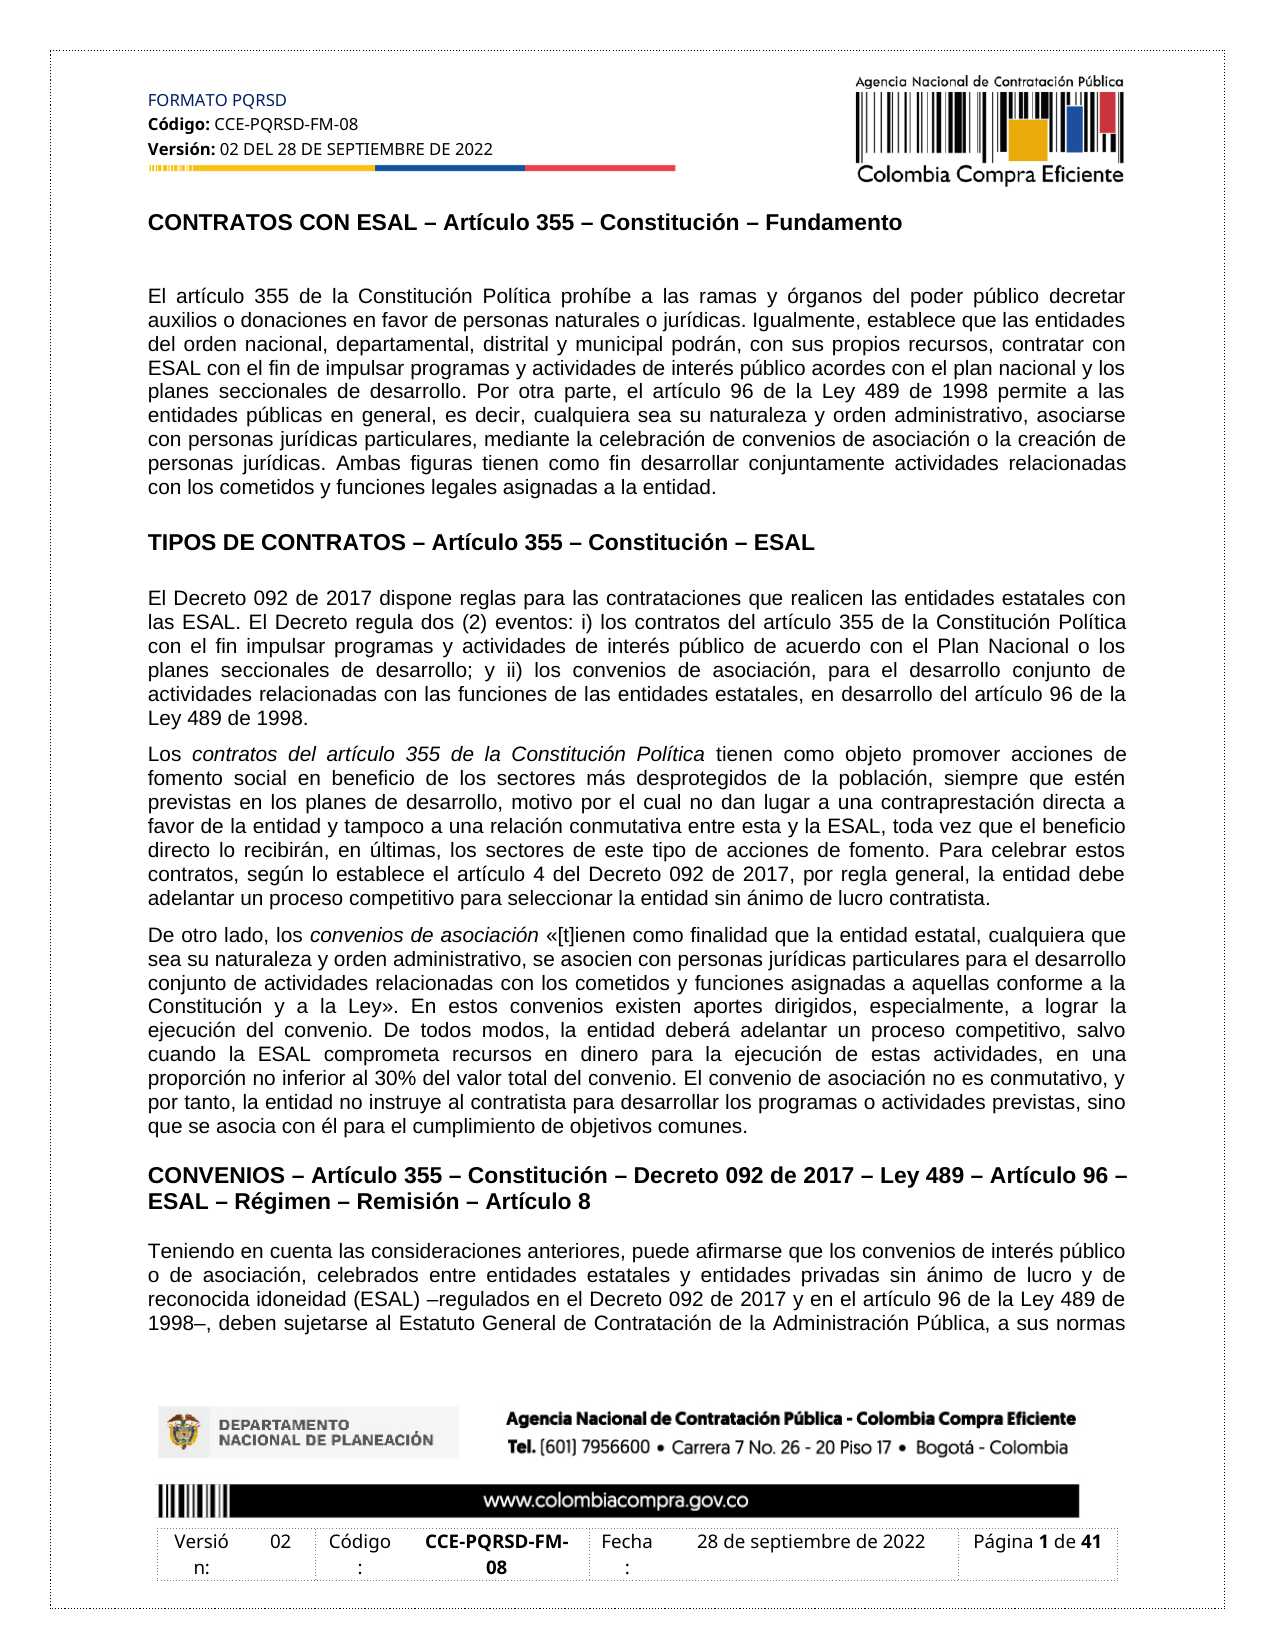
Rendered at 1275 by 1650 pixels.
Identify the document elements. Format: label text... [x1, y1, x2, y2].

text El Decreto 092 de 2017 dispone reglas para las contrataciones que realicen las entidades estatales con las ESAL. El Decreto regula dos (2) eventos: i) los contratos del artículo 355 de la Constitución Política con el fin impulsar programas y actividades de interés público de acuerdo con el Plan Nacional o los planes seccionales de desarrollo; y ii) los convenios de asociación, para el desarrollo conjunto de actividades relacionadas con las funciones de las entidades estatales, en desarrollo del artículo 96 de la Ley 489 de 1998. [148, 586, 1127, 730]
picture [147, 160, 679, 174]
text De otro lado, los convenios de asociación «[t]ienen como finalidad que la entidad estatal, cualquiera que sea su naturaleza y orden administrativo, se asocien con personas jurídicas particulares para el desarrollo conjunto de actividades relacionadas con los cometidos y funciones asignadas a aquellas conforme a la Constitución y a la Ley». En estos convenios existen aportes dirigidos, especialmente, a lograr la ejecución del convenio. De todos modos, la entidad deberá adelantar un proceso competitivo, salvo cuando la ESAL comprometa recursos en dinero para la ejecución de estas actividades, en una proporción no inferior al 30% del valor total del convenio. El convenio de asociación no es conmutativo, y por tanto, la entidad no instruye al contratista para desarrollar los programas o actividades previstas, sino que se asocia con él para el cumplimiento de objetivos comunes. [148, 922, 1127, 1138]
text Los contratos del artículo 355 de la Constitución Política tienen como objeto promover acciones de fomento social en beneficio de los sectores más desprotegidos de la población, siempre que estén previstas en los planes de desarrollo, motivo por el cual no dan lugar a una contraprestación directa a favor de la entidad y tampoco a una relación conmutativa entre esta y la ESAL, toda vez que el beneficio directo lo recibirán, en últimas, los sectores de este tipo de acciones de fomento. Para celebrar estos contratos, según lo establece el artículo 4 del Decreto 092 de 2017, por regla general, la entidad debe adelantar un proceso competitivo para seleccionar la entidad sin ánimo de lucro contratista. [148, 742, 1127, 910]
picture [147, 1381, 1090, 1528]
text El artículo 355 de la Constitución Política prohíbe a las ramas y órganos del poder público decretar auxilios o donaciones en favor de personas naturales o jurídicas. Igualmente, establece que las entidades del orden nacional, departamental, distrital y municipal podrán, con sus propios recursos, contratar con ESAL con el fin de impulsar programas y actividades de interés público acordes con el plan nacional y los planes seccionales de desarrollo. Por otra parte, el artículo 96 de la Ley 489 de 1998 permite a las entidades públicas en general, es decir, cualquiera sea su naturaleza y orden administrativo, asociarse con personas jurídicas particulares, mediante la celebración de convenios de asociación o la creación de personas jurídicas. Ambas figuras tienen como fin desarrollar conjuntamente actividades relacionadas con los cometidos y funciones legales asignadas a la entidad. [148, 283, 1127, 499]
text CONTRATOS CON ESAL – Artículo 355 – Constitución – Fundamento [148, 209, 1127, 236]
text CONVENIOS – Artículo 355 – Constitución – Decreto 092 de 2017 – Ley 489 – Artículo 96 – ESAL – Régimen – Remisión – Artículo 8 [148, 1162, 1127, 1215]
text TIPOS DE CONTRATOS – Artículo 355 – Constitución – ESAL [148, 529, 1127, 556]
picture [855, 75, 1128, 187]
